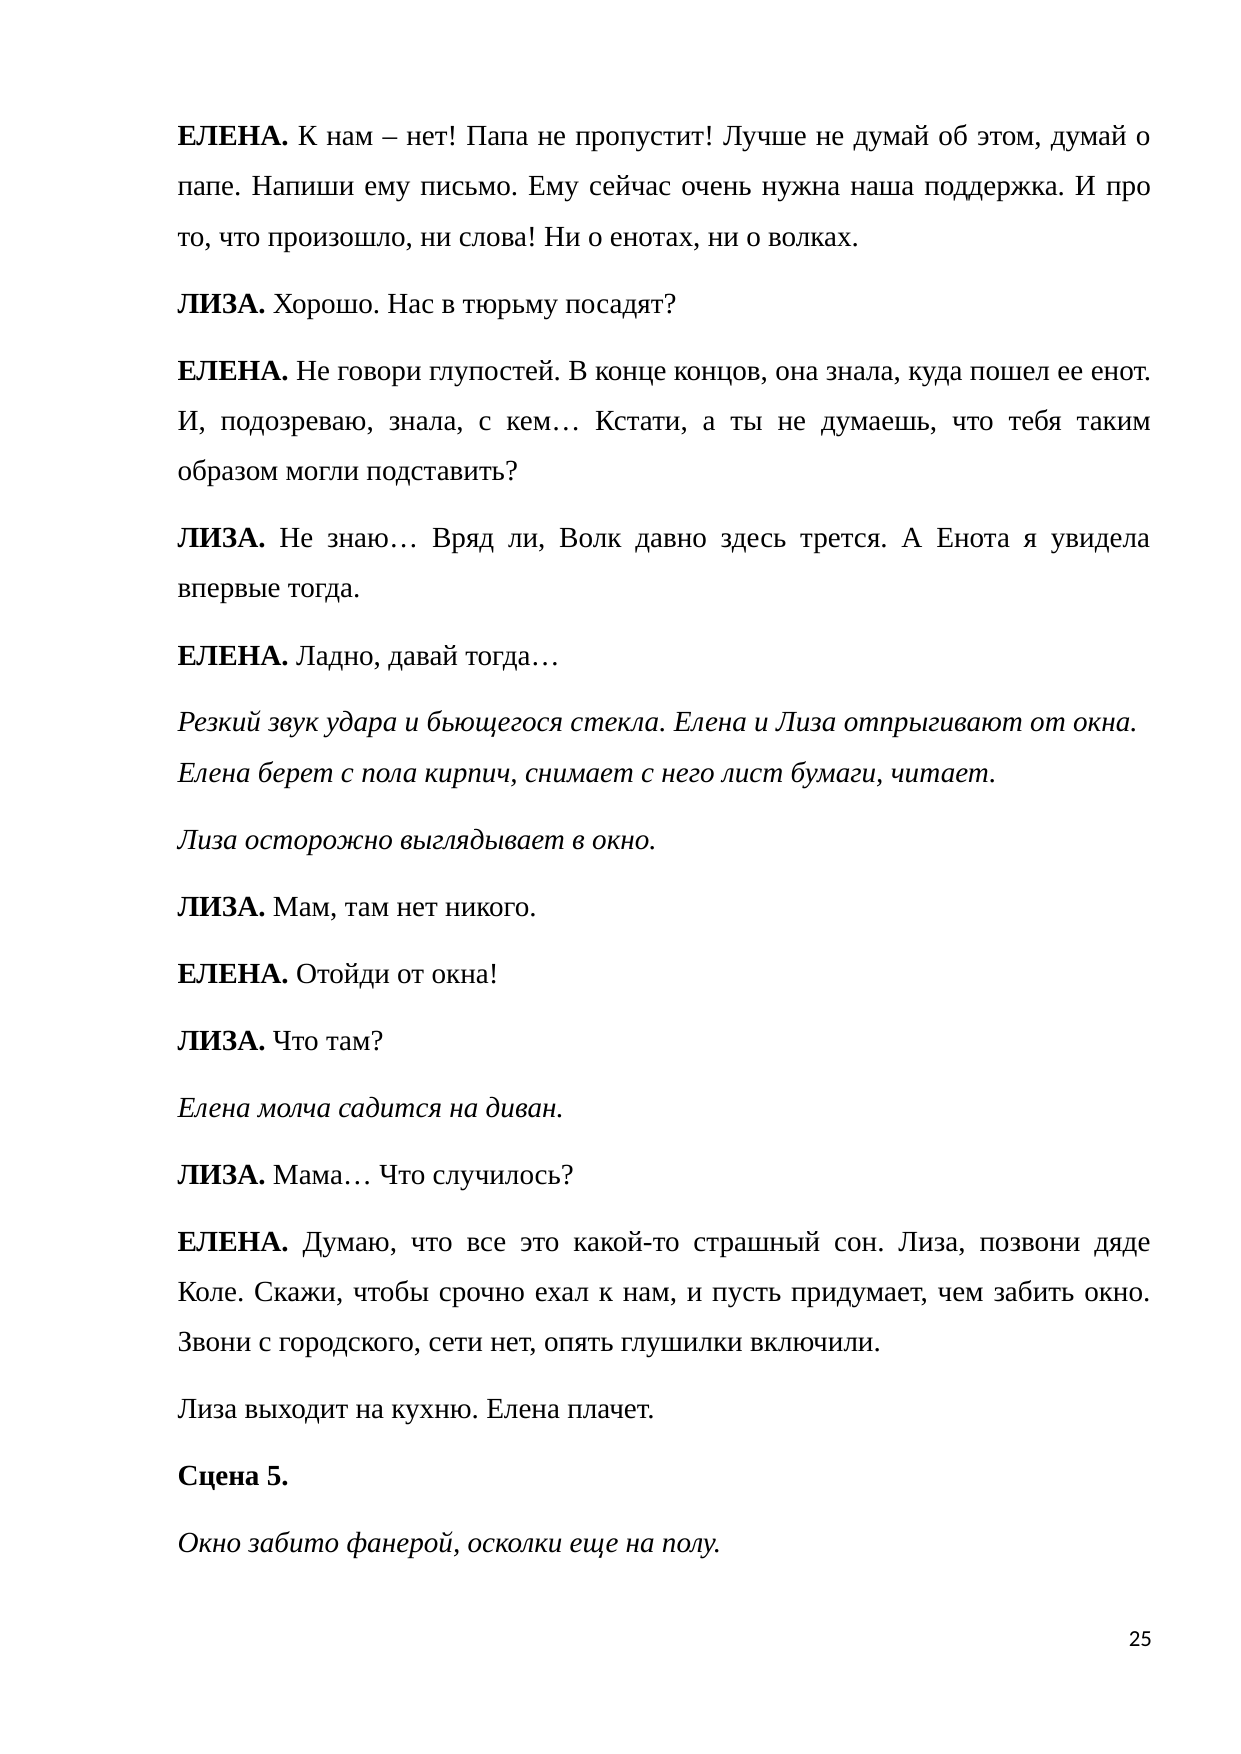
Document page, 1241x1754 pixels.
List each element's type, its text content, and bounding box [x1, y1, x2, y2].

text Резкий звук удара и бьющегося стекла. Елена и Лиза отпрыгивают от окна. Елена берет с пола кирпич, снимает с него лист бумаги, читает. [177, 704, 1152, 788]
text Лиза осторожно выглядывает в окно. [177, 822, 1152, 855]
text ЛИЗА. Мам, там нет никого. [177, 889, 1152, 922]
text ЛИЗА. Мама… Что случилось? [177, 1157, 1152, 1190]
text ЛИЗА. Не знаю… Вряд ли, Волк давно здесь трется. А Енота я увидела впервые тогда. [177, 520, 1152, 604]
text Елена молча садится на диван. [177, 1090, 1152, 1123]
text ЕЛЕНА. Ладно, давай тогда… [177, 638, 1152, 671]
text ЕЛЕНА. К нам – нет! Папа не пропустит! Лучше не думай об этом, думай о папе. Напиши ему письмо. Ему сейчас очень нужна наша поддержка. И про то, что произошло, ни слова! Ни о енотах, ни о волках. [177, 118, 1152, 252]
text ЛИЗА. Что там? [177, 1023, 1152, 1056]
text ЕЛЕНА. Отойди от окна! [177, 956, 1152, 989]
text Сцена 5. [177, 1458, 1152, 1492]
text ЕЛЕНА. Думаю, что все это какой-то страшный сон. Лиза, позвони дяде Коле. Скажи, чтобы срочно ехал к нам, и пусть придумает, чем забить окно. Звони с городского, сети нет, опять глушилки включили. [177, 1224, 1152, 1358]
text Окно забито фанерой, осколки еще на полу. [177, 1525, 1152, 1559]
text Лиза выходит на кухню. Елена плачет. [177, 1391, 1152, 1425]
text ЕЛЕНА. Не говори глупостей. В конце концов, она знала, куда пошел ее енот. И, подозреваю, знала, с кем… Кстати, а ты не думаешь, что тебя таким образом могли подставить? [177, 353, 1152, 487]
text ЛИЗА. Хорошо. Нас в тюрьму посадят? [177, 286, 1152, 319]
